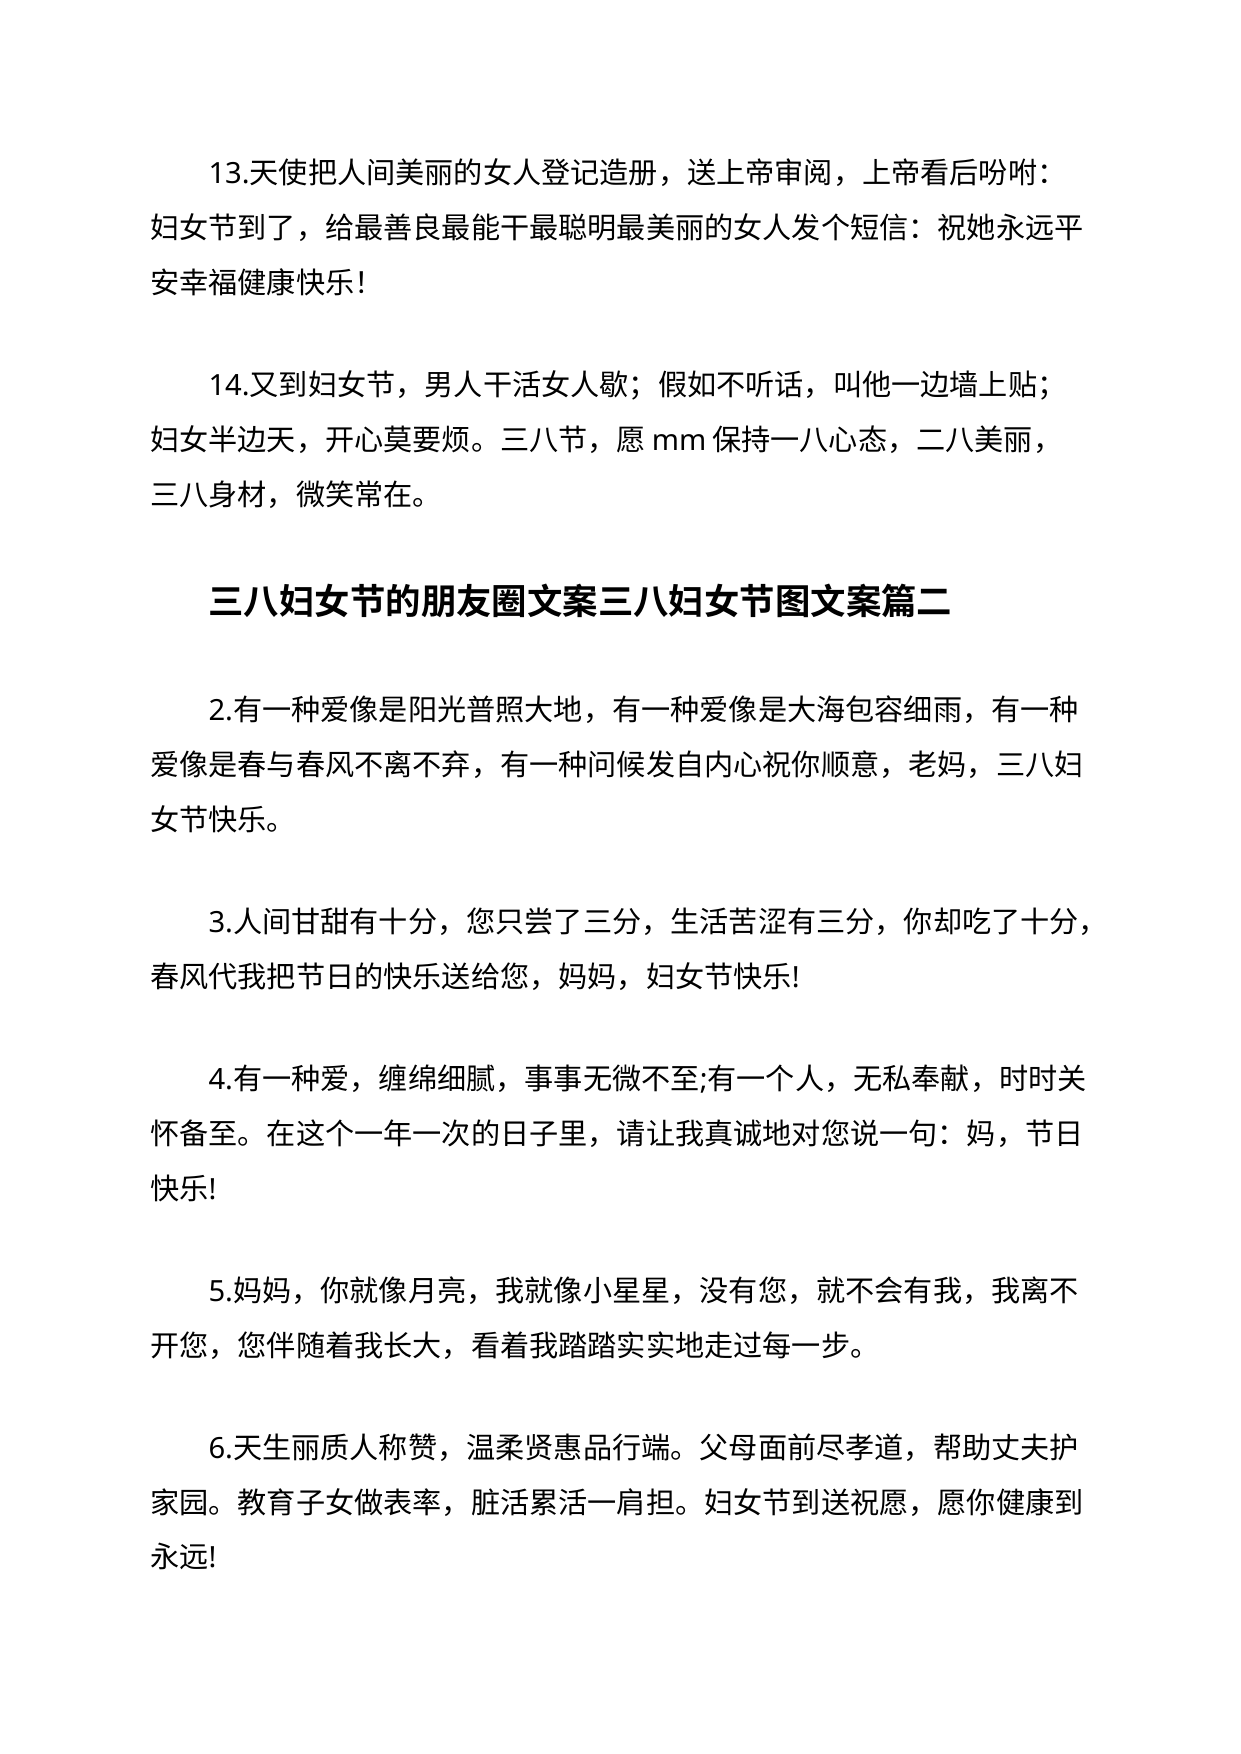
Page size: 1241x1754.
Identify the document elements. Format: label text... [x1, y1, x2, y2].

text 2.有一种爱像是阳光普照大地，有一种爱像是大海包容细雨，有一种爱像是春与春风不离不弃，有一种问候发自内心祝你顺意，老妈，三八妇女节快乐。 [150, 687, 1090, 839]
text 6.天生丽质人称赞，温柔贤惠品行端。父母面前尽孝道，帮助丈夫护家园。教育子女做表率，脏活累活一肩担。妇女节到送祝愿，愿你健康到永远! [150, 1424, 1090, 1576]
text 13.天使把人间美丽的女人登记造册，送上帝审阅，上帝看后吩咐：妇女节到了，给最善良最能干最聪明最美丽的女人发个短信：祝她永远平安幸福健康快乐！ [150, 150, 1090, 302]
text 三八妇女节的朋友圈文案三八妇女节图文案篇二 [150, 573, 1090, 625]
text 5.妈妈，你就像月亮，我就像小星星，没有您，就不会有我，我离不开您，您伴随着我长大，看着我踏踏实实地走过每一步。 [150, 1267, 1090, 1365]
text 4.有一种爱，缠绵细腻，事事无微不至;有一个人，无私奉献，时时关怀备至。在这个一年一次的日子里，请让我真诚地对您说一句：妈，节日快乐! [150, 1056, 1090, 1208]
text 14.又到妇女节，男人干活女人歇；假如不听话，叫他一边墙上贴；妇女半边天，开心莫要烦。三八节，愿mm保持一八心态，二八美丽，三八身材，微笑常在。 [150, 362, 1090, 514]
text 3.人间甘甜有十分，您只尝了三分，生活苦涩有三分，你却吃了十分，春风代我把节日的快乐送给您，妈妈，妇女节快乐! [150, 898, 1090, 996]
